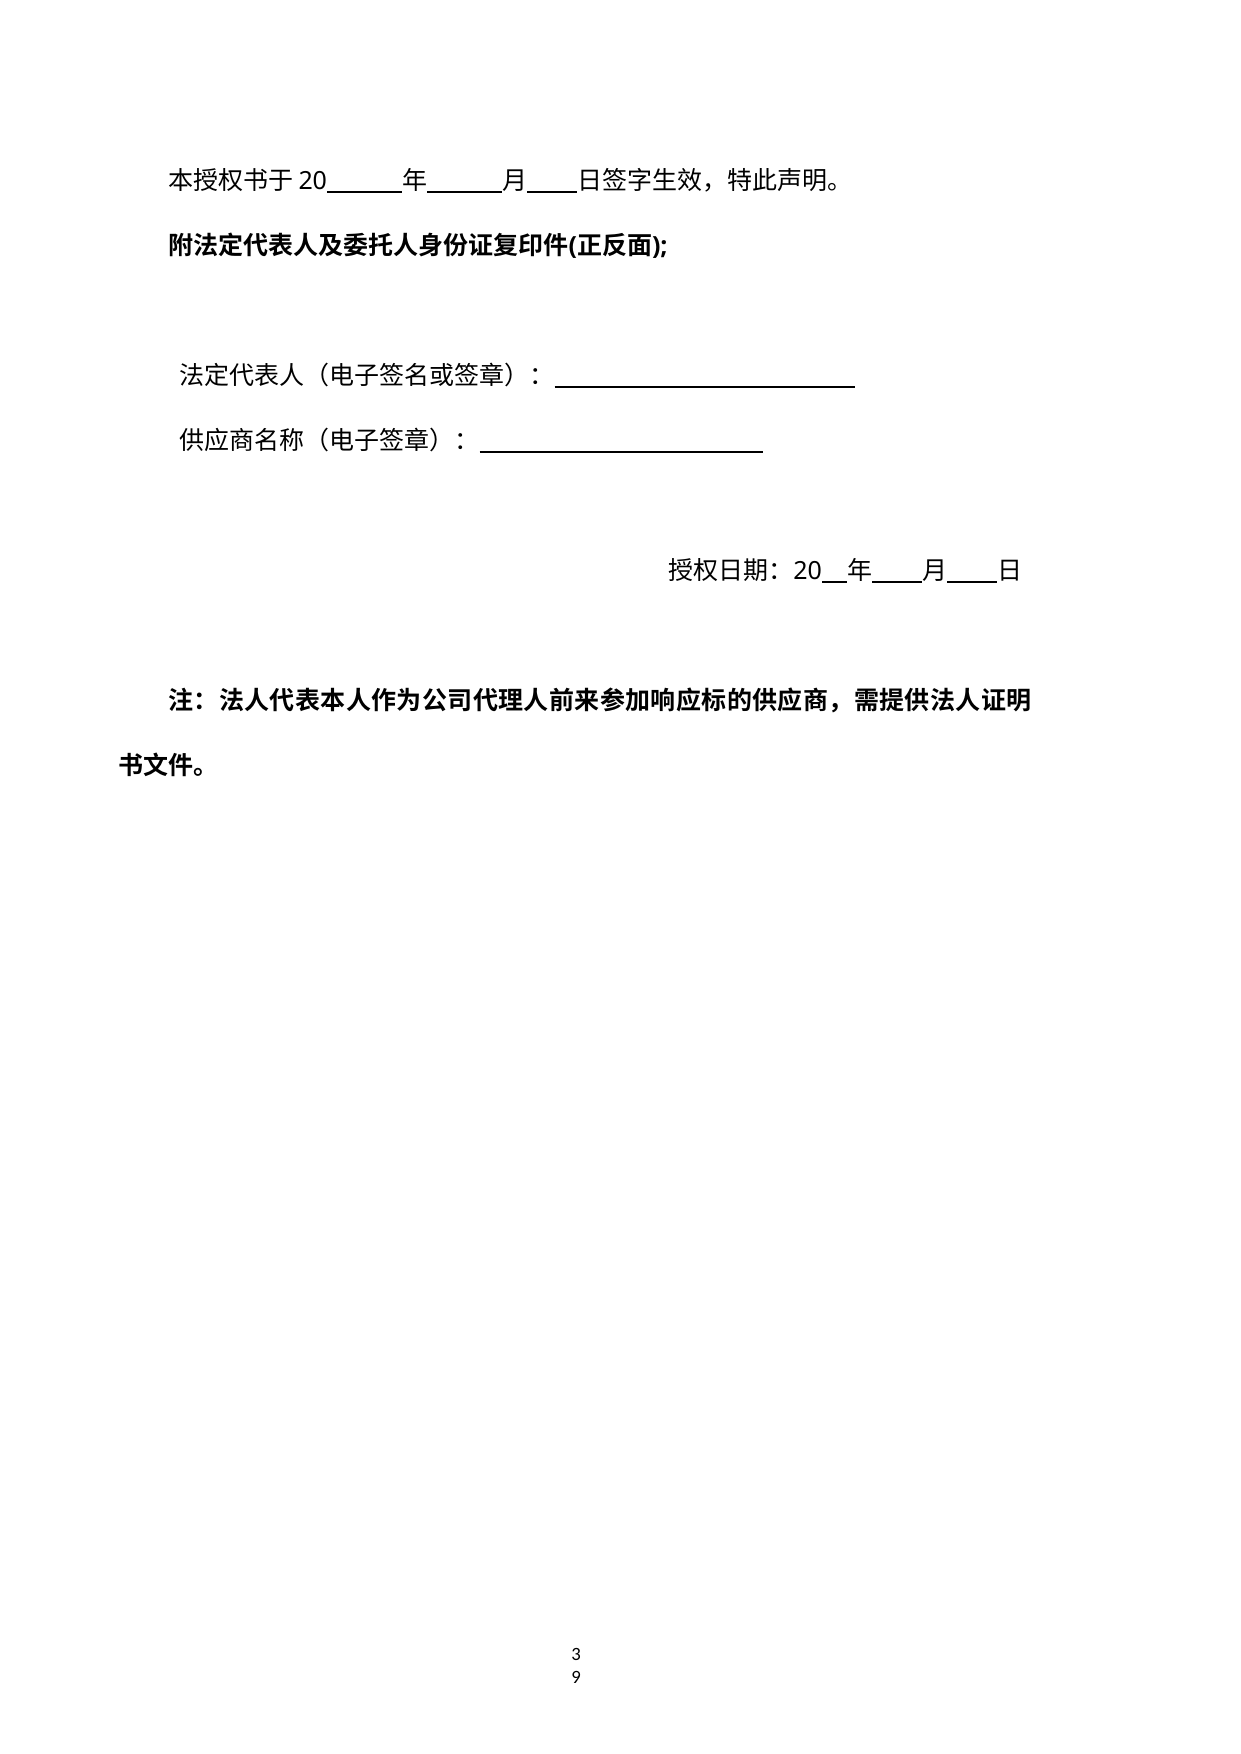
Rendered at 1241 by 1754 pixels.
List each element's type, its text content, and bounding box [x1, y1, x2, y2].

text 附法定代表人及委托人身份证复印件(正反面); [118, 211, 1034, 276]
text 注：法人代表本人作为公司代理人前来参加响应标的供应商，需提供法人证明书文件。 [118, 666, 1034, 796]
text 法定代表人（电子签名或签章）： [118, 341, 1034, 406]
text 本授权书于20 年 月 日签字生效，特此声明。 [118, 146, 1034, 211]
text 授权日期：20 年 月 日 [118, 536, 1034, 601]
text 供应商名称（电子签章）： [118, 406, 1034, 471]
